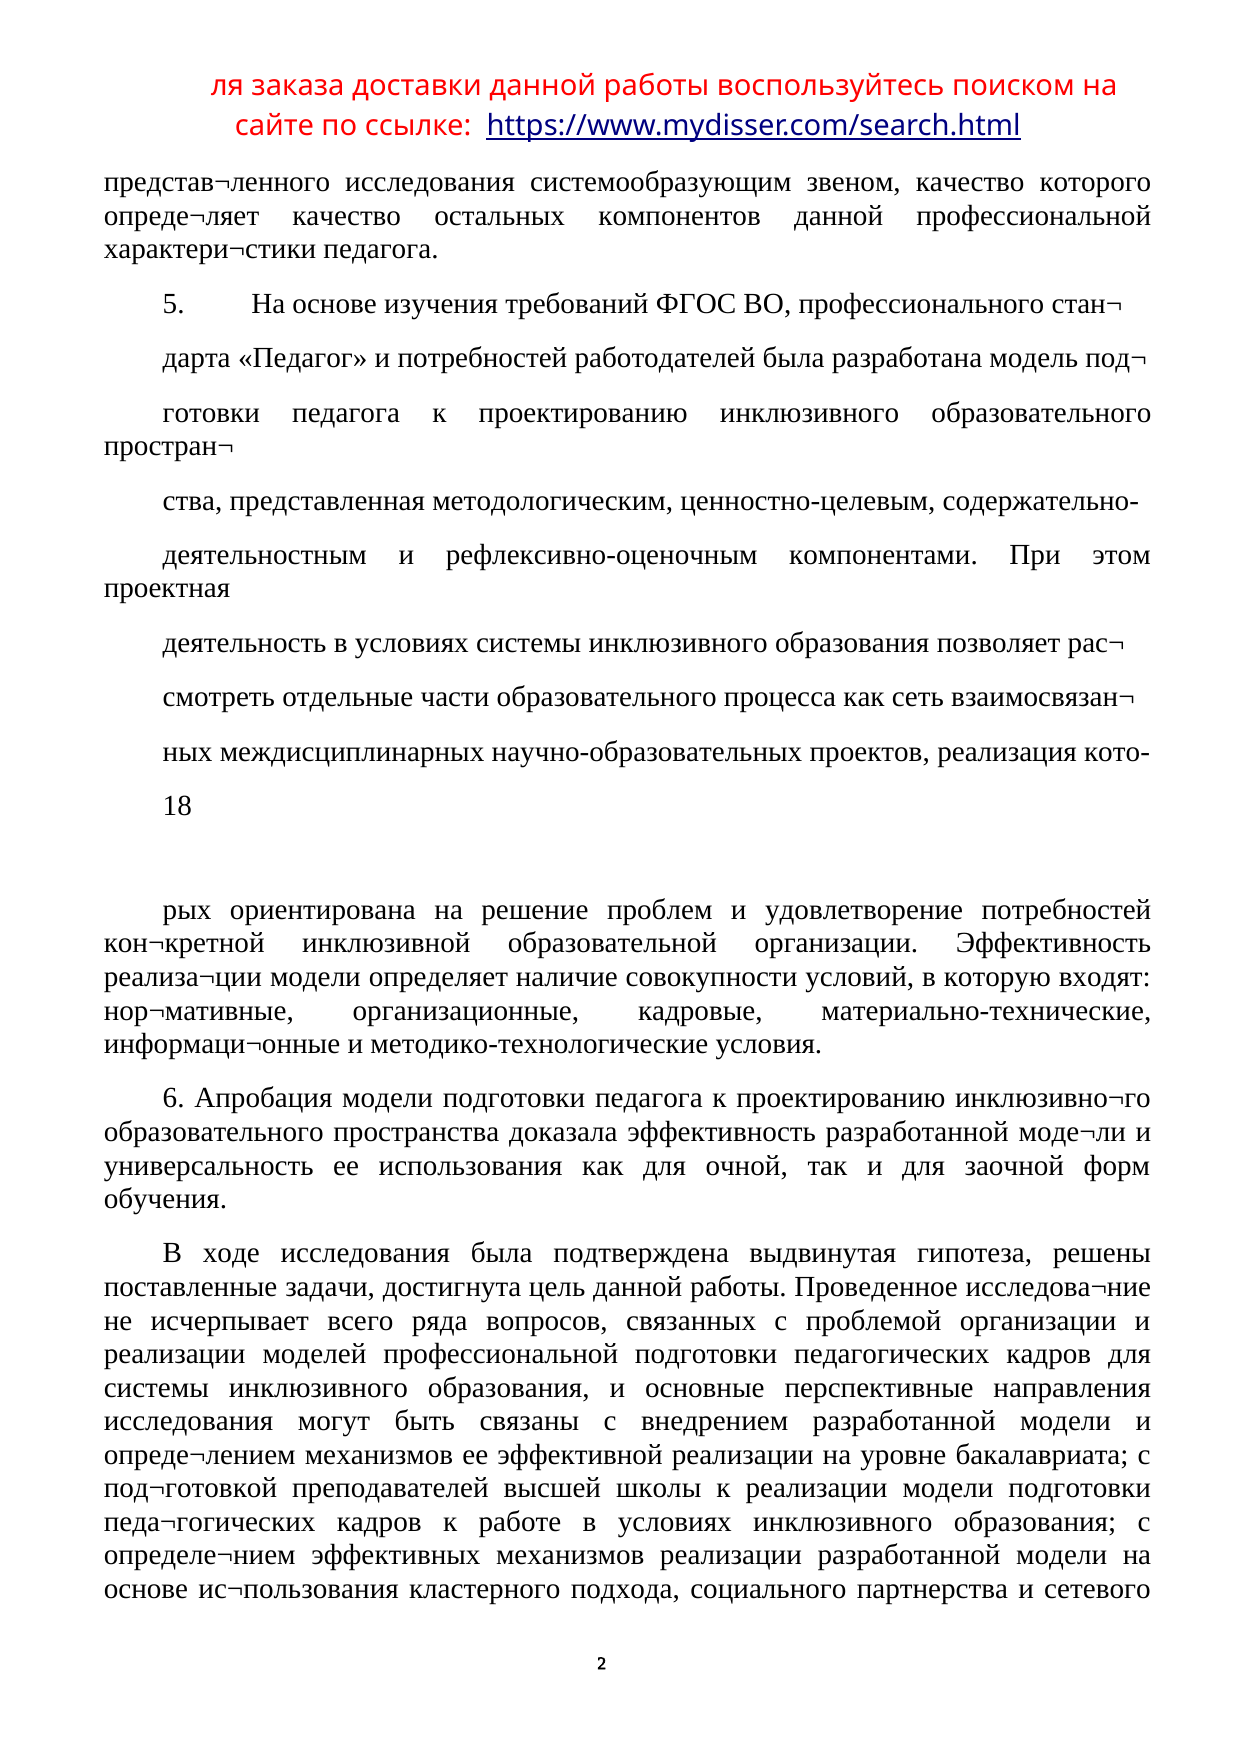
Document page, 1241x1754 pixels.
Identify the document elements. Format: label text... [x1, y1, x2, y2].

text деятельность в условиях системы инклюзивного образования позволяет рас¬ [103, 625, 1152, 658]
text ства, представленная методологическим, ценностно-целевым, содержательно- [103, 483, 1152, 516]
text деятельностным и рефлексивно-оценочным компонентами. При этом проектная [103, 537, 1152, 604]
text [103, 1236, 1152, 1604]
text смотреть отдельные части образовательного процесса как сеть взаимосвязан¬ [103, 679, 1152, 713]
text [103, 164, 1152, 265]
text ных междисциплинарных научно-образовательных проектов, реализация кото- [103, 734, 1152, 767]
text дарта «Педагог» и потребностей работодателей была разработана модель под¬ [103, 340, 1152, 374]
text 6. Апробация модели подготовки педагога к проектированию инклюзивно¬го образовательного пространства доказала эффективность разработанной моде¬ли и универсальность ее использования как для очной, так и для заочной форм обучения. [103, 1081, 1152, 1215]
text 5. На основе изучения требований ФГОС ВО, профессионального стан¬ [103, 286, 1152, 319]
text 18 [103, 788, 1152, 822]
text готовки педагога к проектированию инклюзивного образовательного простран¬ [103, 395, 1152, 462]
text рых ориентирована на решение проблем и удовлетворение потребностей кон¬кретной инклюзивной образовательной организации. Эффективность реализа¬ции модели определяет наличие совокупности условий, в которую входят: нор¬мативные, организационные, кадровые, материально-технические, информаци¬онные и методико-технологические условия. [103, 892, 1152, 1060]
